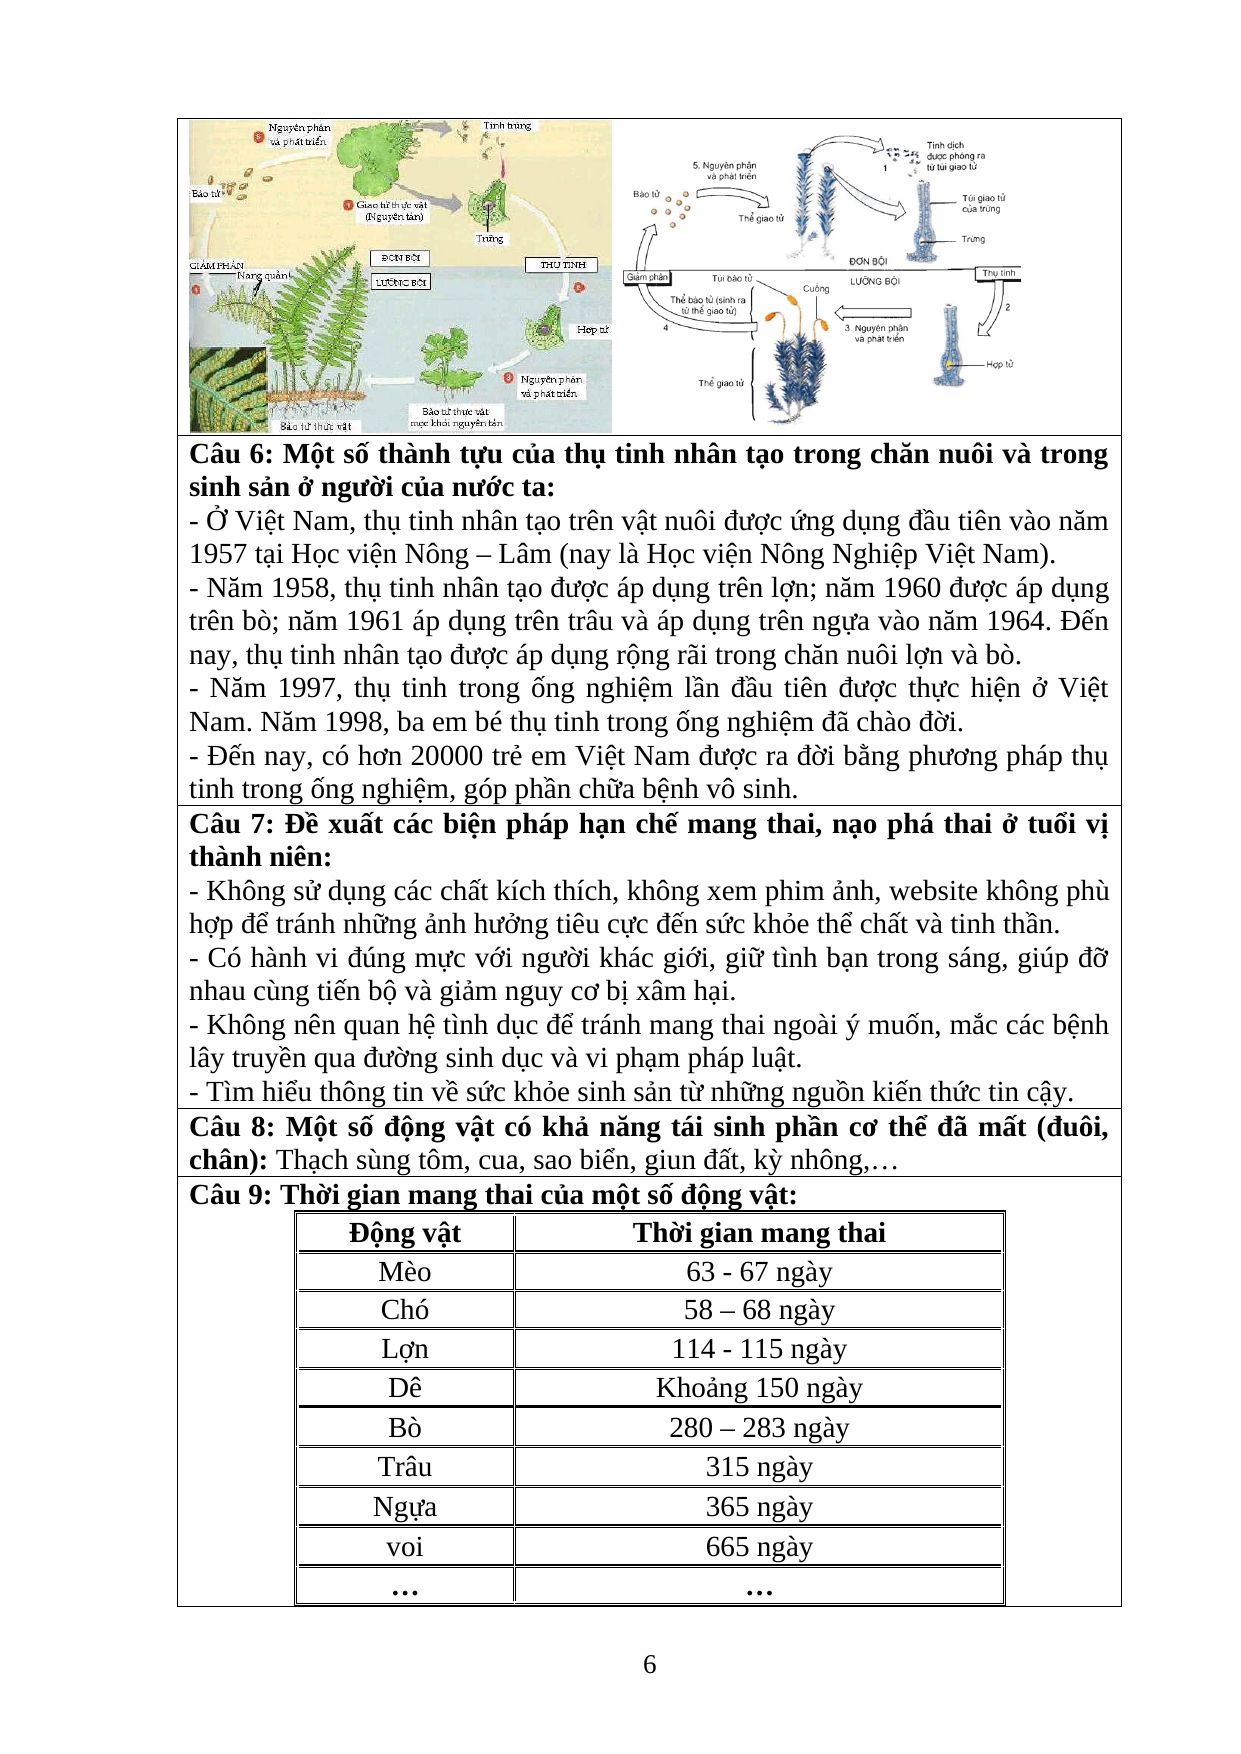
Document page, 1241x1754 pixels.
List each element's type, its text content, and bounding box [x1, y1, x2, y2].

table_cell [178, 1177, 1121, 1606]
table_cell Câu 7: Đề xuất các biện pháp hạn chế mang thai, nạo phá thai ở tuổi vị thành niên: - Không sử dụng các chất kích thích, không xem phim ảnh, website không phù hợp để tránh những ảnh hưởng tiêu cực đến sức khỏe thể chất và tinh thần. - Có hành vi đúng mực với người khác giới, giữ tình bạn trong sáng, giúp đỡ nhau cùng tiến bộ và giảm nguy cơ bị xâm hại. - Không nên quan hệ tình dục để tránh mang thai ngoài ý muốn, mắc các bệnh lây truyền qua đường sinh dục và vi phạm pháp luật. - Tìm hiểu thông tin về sức khỏe sinh sản từ những nguồn kiến thức tin cậy. [178, 806, 1121, 1108]
picture [188, 119, 613, 435]
table_cell Câu 6: Một số thành tựu của thụ tinh nhân tạo trong chăn nuôi và trong sinh sản ở người của nước ta: - Ở Việt Nam, thụ tinh nhân tạo trên vật nuôi được ứng dụng đầu tiên vào năm 1957 tại Học viện Nông – Lâm (nay là Học viện Nông Nghiệp Việt Nam). - Năm 1958, thụ tinh nhân tạo được áp dụng trên lợn; năm 1960 được áp dụng trên bò; năm 1961 áp dụng trên trâu và áp dụng trên ngựa vào năm 1964. Đến nay, thụ tinh nhân tạo được áp dụng rộng rãi trong chăn nuôi lợn và bò. - Năm 1997, thụ tinh trong ống nghiệm lần đầu tiên được thực hiện ở Việt Nam. Năm 1998, ba em bé thụ tinh trong ống nghiệm đã chào đời. - Đến nay, có hơn 20000 trẻ em Việt Nam được ra đời bằng phương pháp thụ tinh trong ống nghiệm, góp phần chữa bệnh vô sinh. [178, 436, 1121, 805]
table_cell Câu 8: Một số động vật có khả năng tái sinh phần cơ thể đã mất (đuôi, chân): Thạch sùng tôm, cua, sao biển, giun đất, kỳ nhông,… [178, 1109, 1121, 1176]
picture [619, 128, 1031, 435]
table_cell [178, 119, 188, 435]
